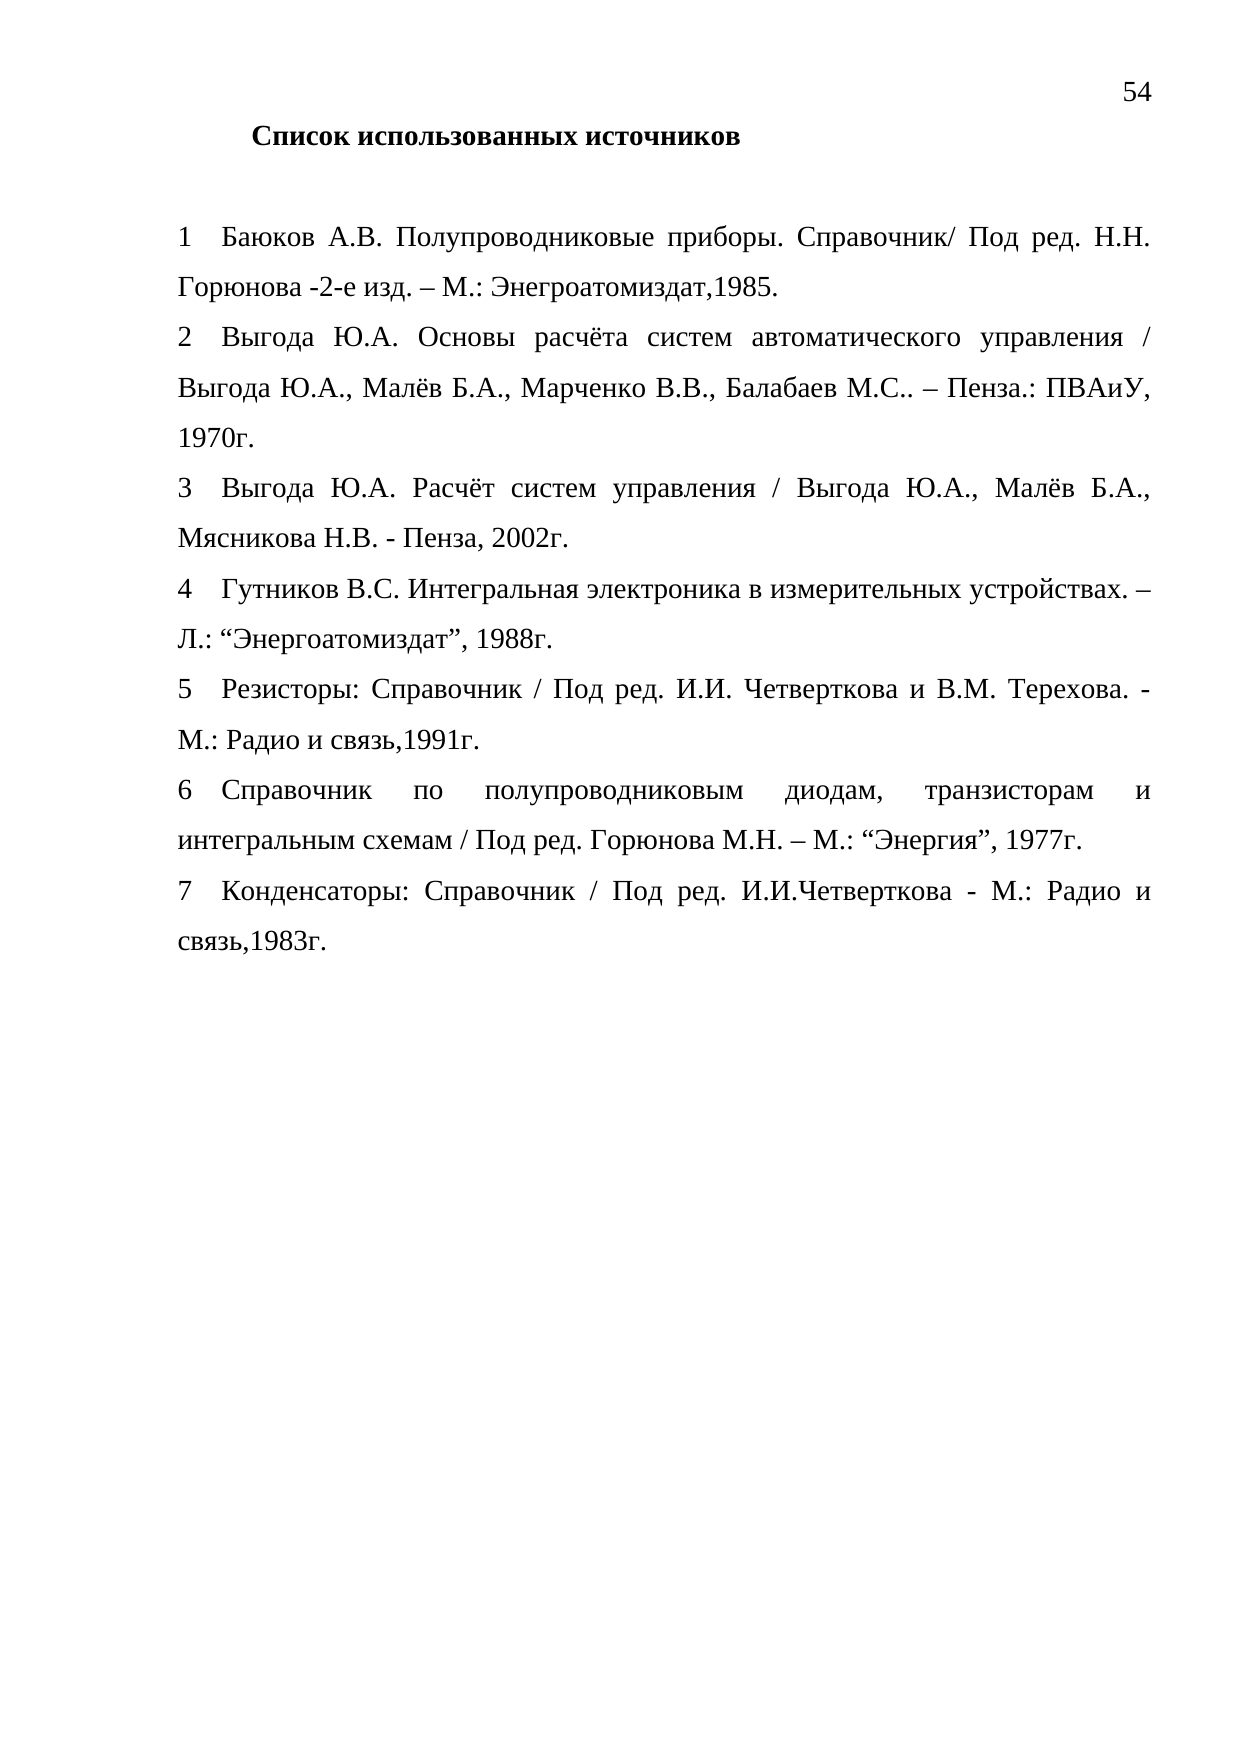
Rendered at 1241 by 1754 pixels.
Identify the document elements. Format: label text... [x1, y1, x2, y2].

list Справочник по полупроводниковым диодам, транзисторам и интегральным схемам / Под ред. Горюнова М.Н. – М.: “Энергия”, 1977г. [177, 772, 1152, 856]
list Конденсаторы: Справочник / Под ред. И.И.Четверткова - М.: Радио и связь,1983г. [177, 873, 1152, 957]
text Список использованных источников [177, 118, 1152, 152]
list Выгода Ю.А. Расчёт систем управления / Выгода Ю.А., Малёв Б.А., Мясникова Н.В. - Пенза, 2002г. [177, 470, 1152, 554]
list Баюков А.В. Полупроводниковые приборы. Справочник/ Под ред. Н.Н. Горюнова -2-е изд. – М.: Энегроатомиздат,1985. [177, 219, 1152, 303]
list Резисторы: Справочник / Под ред. И.И. Четверткова и В.М. Терехова. - М.: Радио и связь,1991г. [177, 672, 1152, 755]
list Выгода Ю.А. Основы расчёта систем автоматического управления / Выгода Ю.А., Малёв Б.А., Марченко В.В., Балабаев М.С.. – Пенза.: ПВАиУ, 1970г. [177, 319, 1152, 453]
list Гутников В.С. Интегральная электроника в измерительных устройствах. – Л.: “Энергоатомиздат”, 1988г. [177, 571, 1152, 655]
